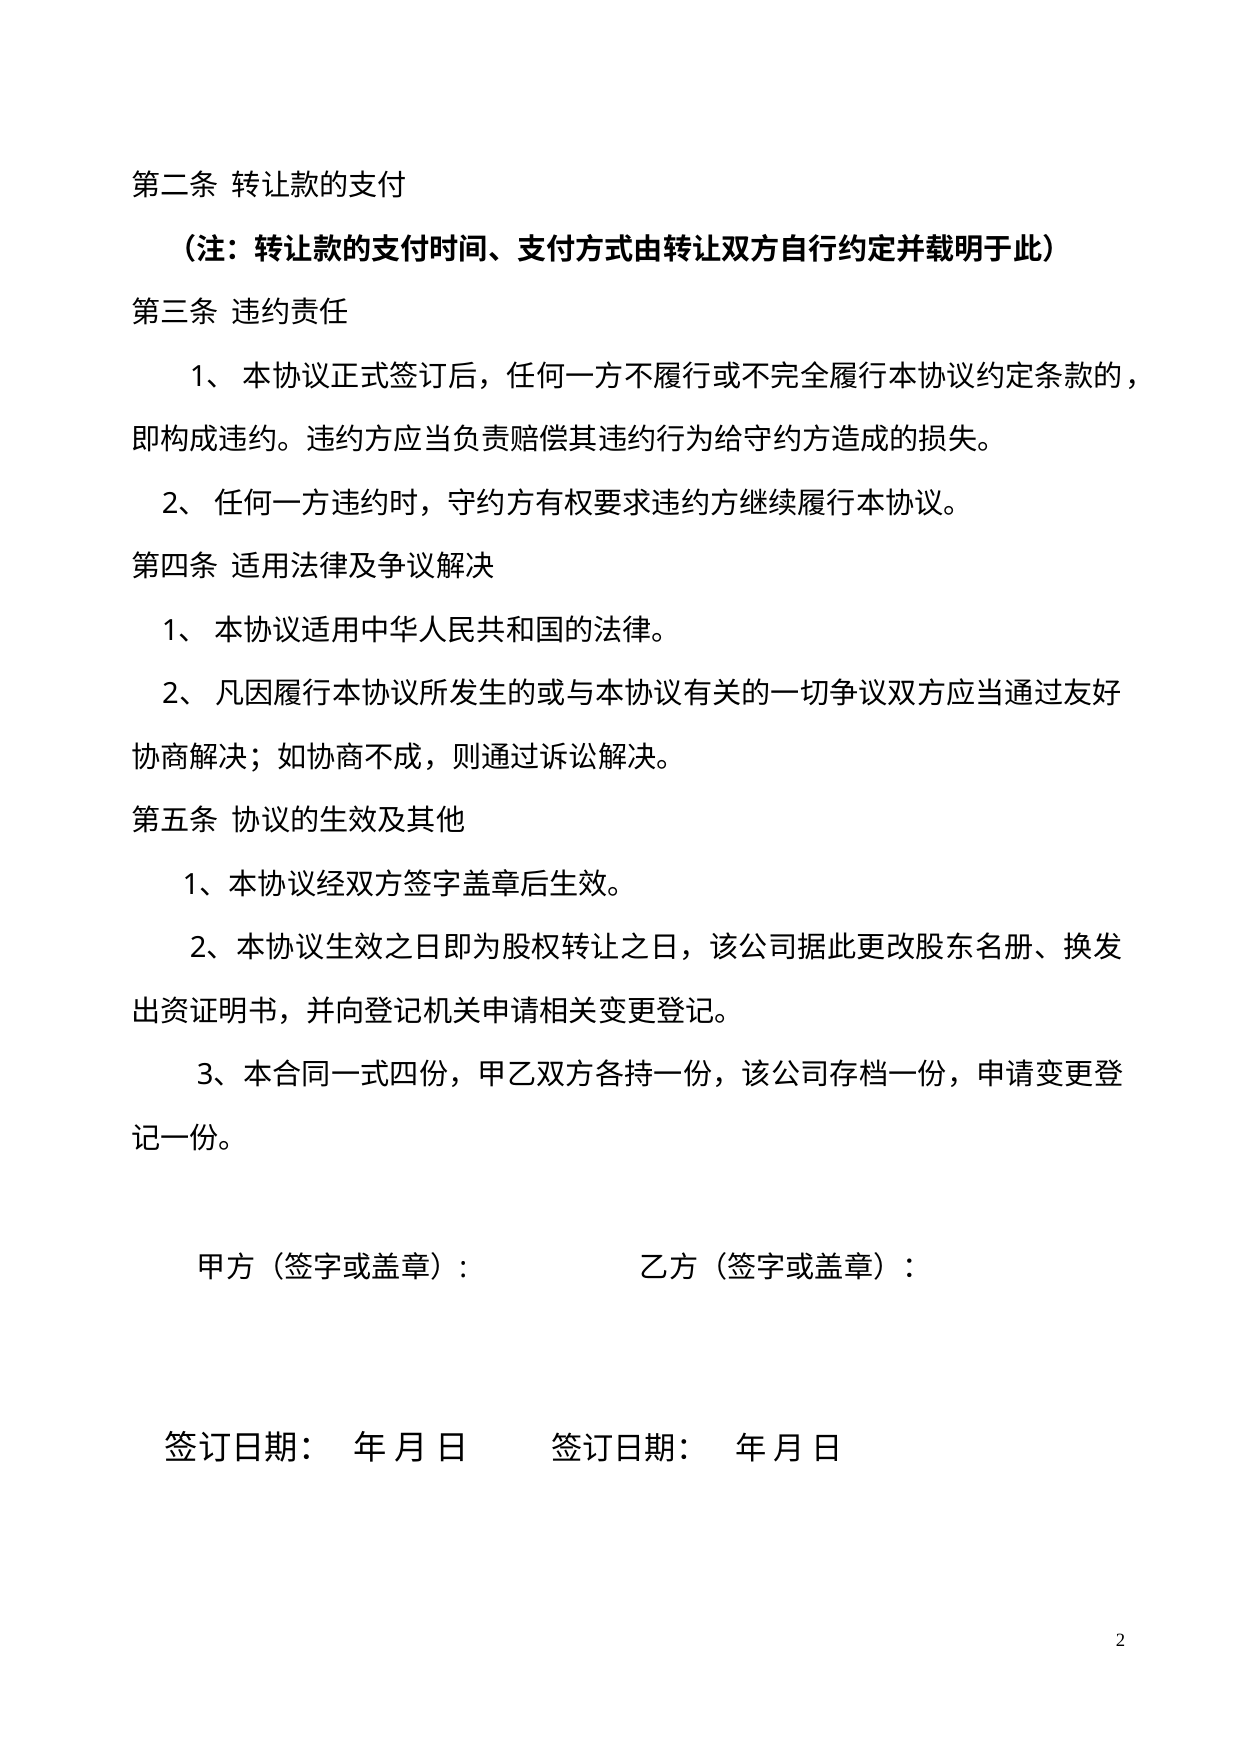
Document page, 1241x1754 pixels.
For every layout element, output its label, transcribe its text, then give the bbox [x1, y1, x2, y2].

text 1、 本协议正式签订后，任何一方不履行或不完全履行本协议约定条款的，即构成违约。违约方应当负责赔偿其违约行为给守约方造成的损失。 2、 任何一方违约时，守约方有权要求违约方继续履行本协议。 第四条 适用法律及争议解决 1、 本协议适用中华人民共和国的法律。 2、 凡因履行本协议所发生的或与本协议有关的一切争议双方应当通过友好协商解决；如协商不成，则通过诉讼解决。 第五条 协议的生效及其他 1、本协议经双方签字盖章后生效。 [131, 352, 1125, 903]
text 甲方（签字或盖章）: 乙方（签字或盖章）： [131, 1241, 1125, 1286]
text 3、本合同一式四份，甲乙双方各持一份，该公司存档一份，申请变更登记一份。 [131, 1051, 1125, 1220]
text 2、本协议生效之日即为股权转让之日，该公司据此更改股东名册、换发出资证明书，并向登记机关申请相关变更登记。 [131, 924, 1125, 1029]
text 第二条 转让款的支付 （注：转让款的支付时间、支付方式由转让双方自行约定并载明于此） 第三条 违约责任 [131, 162, 1125, 331]
text 签订日期： 年 月 日 签订日期： 年 月 日 [131, 1421, 1125, 1469]
